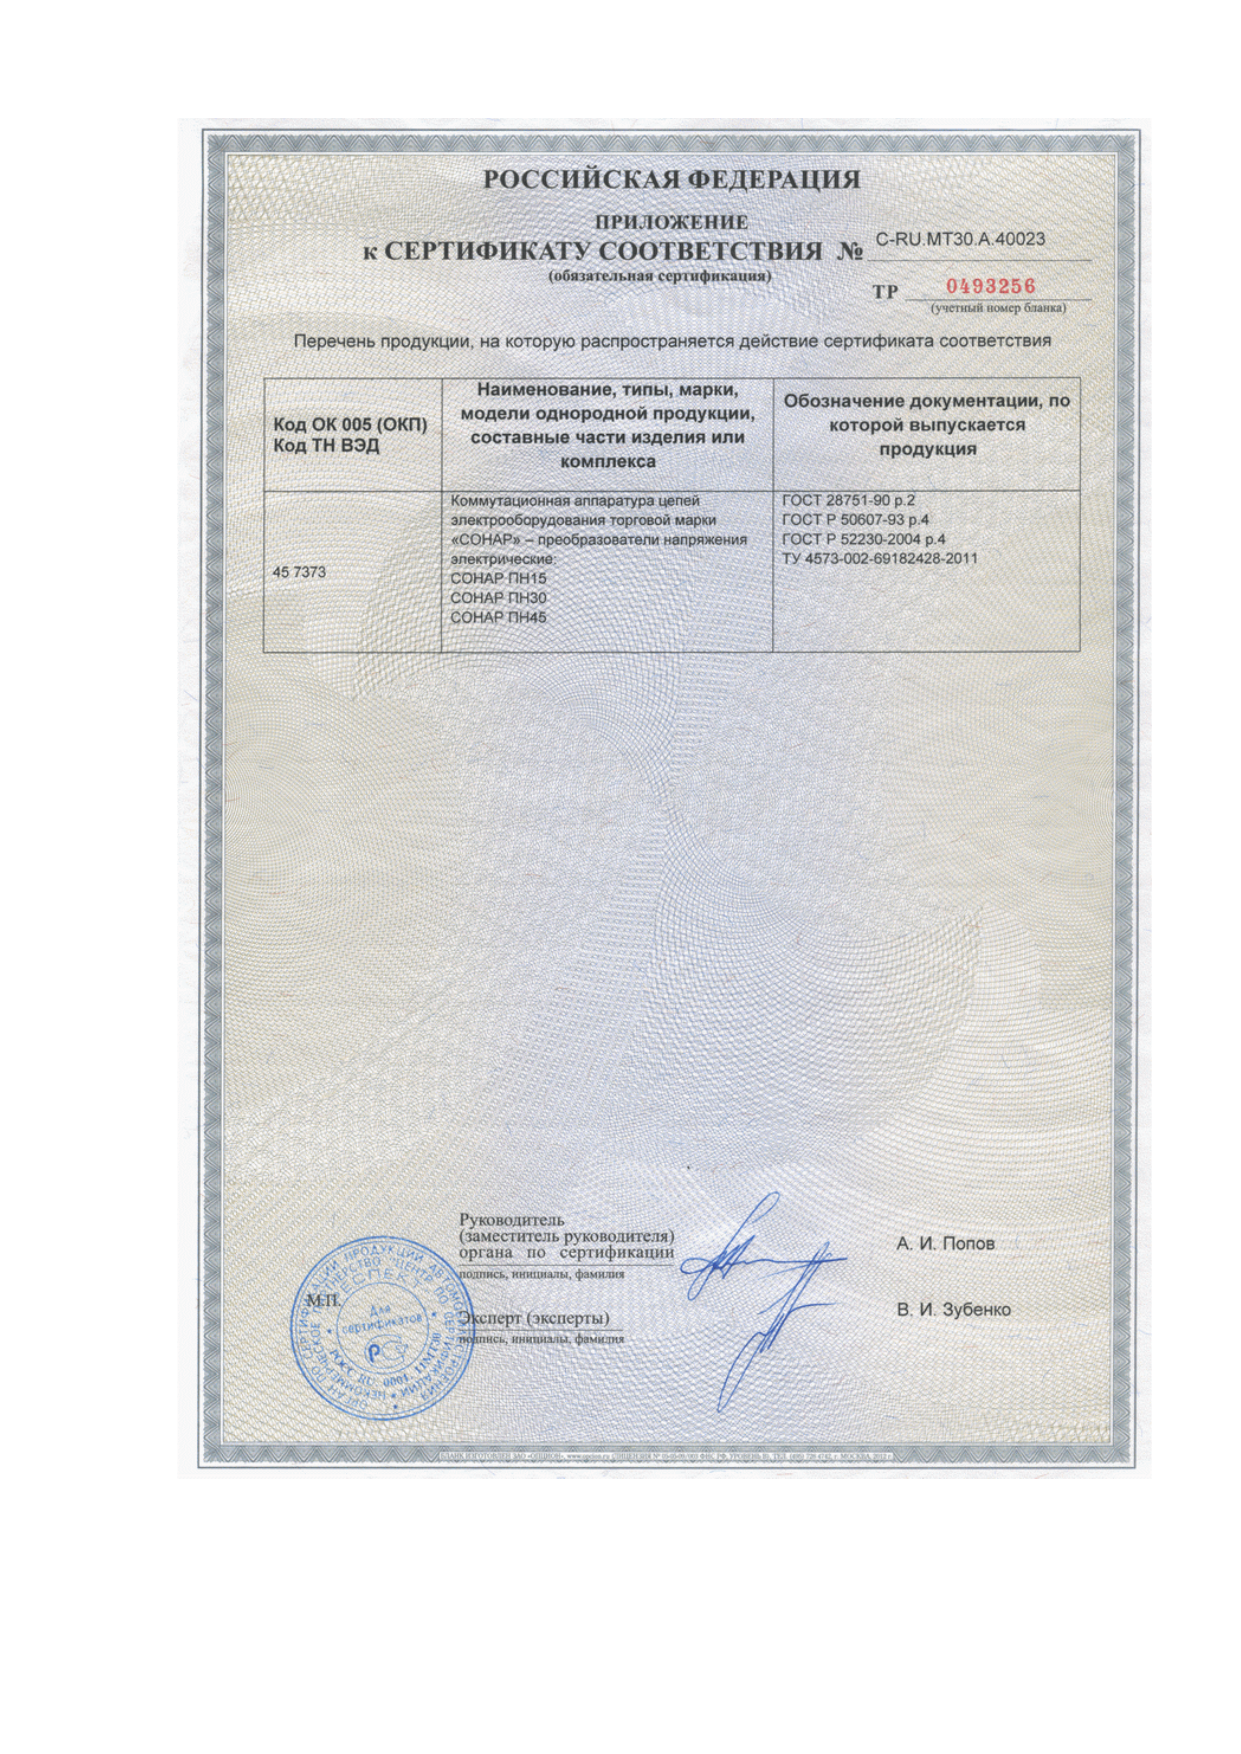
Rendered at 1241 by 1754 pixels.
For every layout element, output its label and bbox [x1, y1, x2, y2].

picture [177, 118, 1152, 1479]
